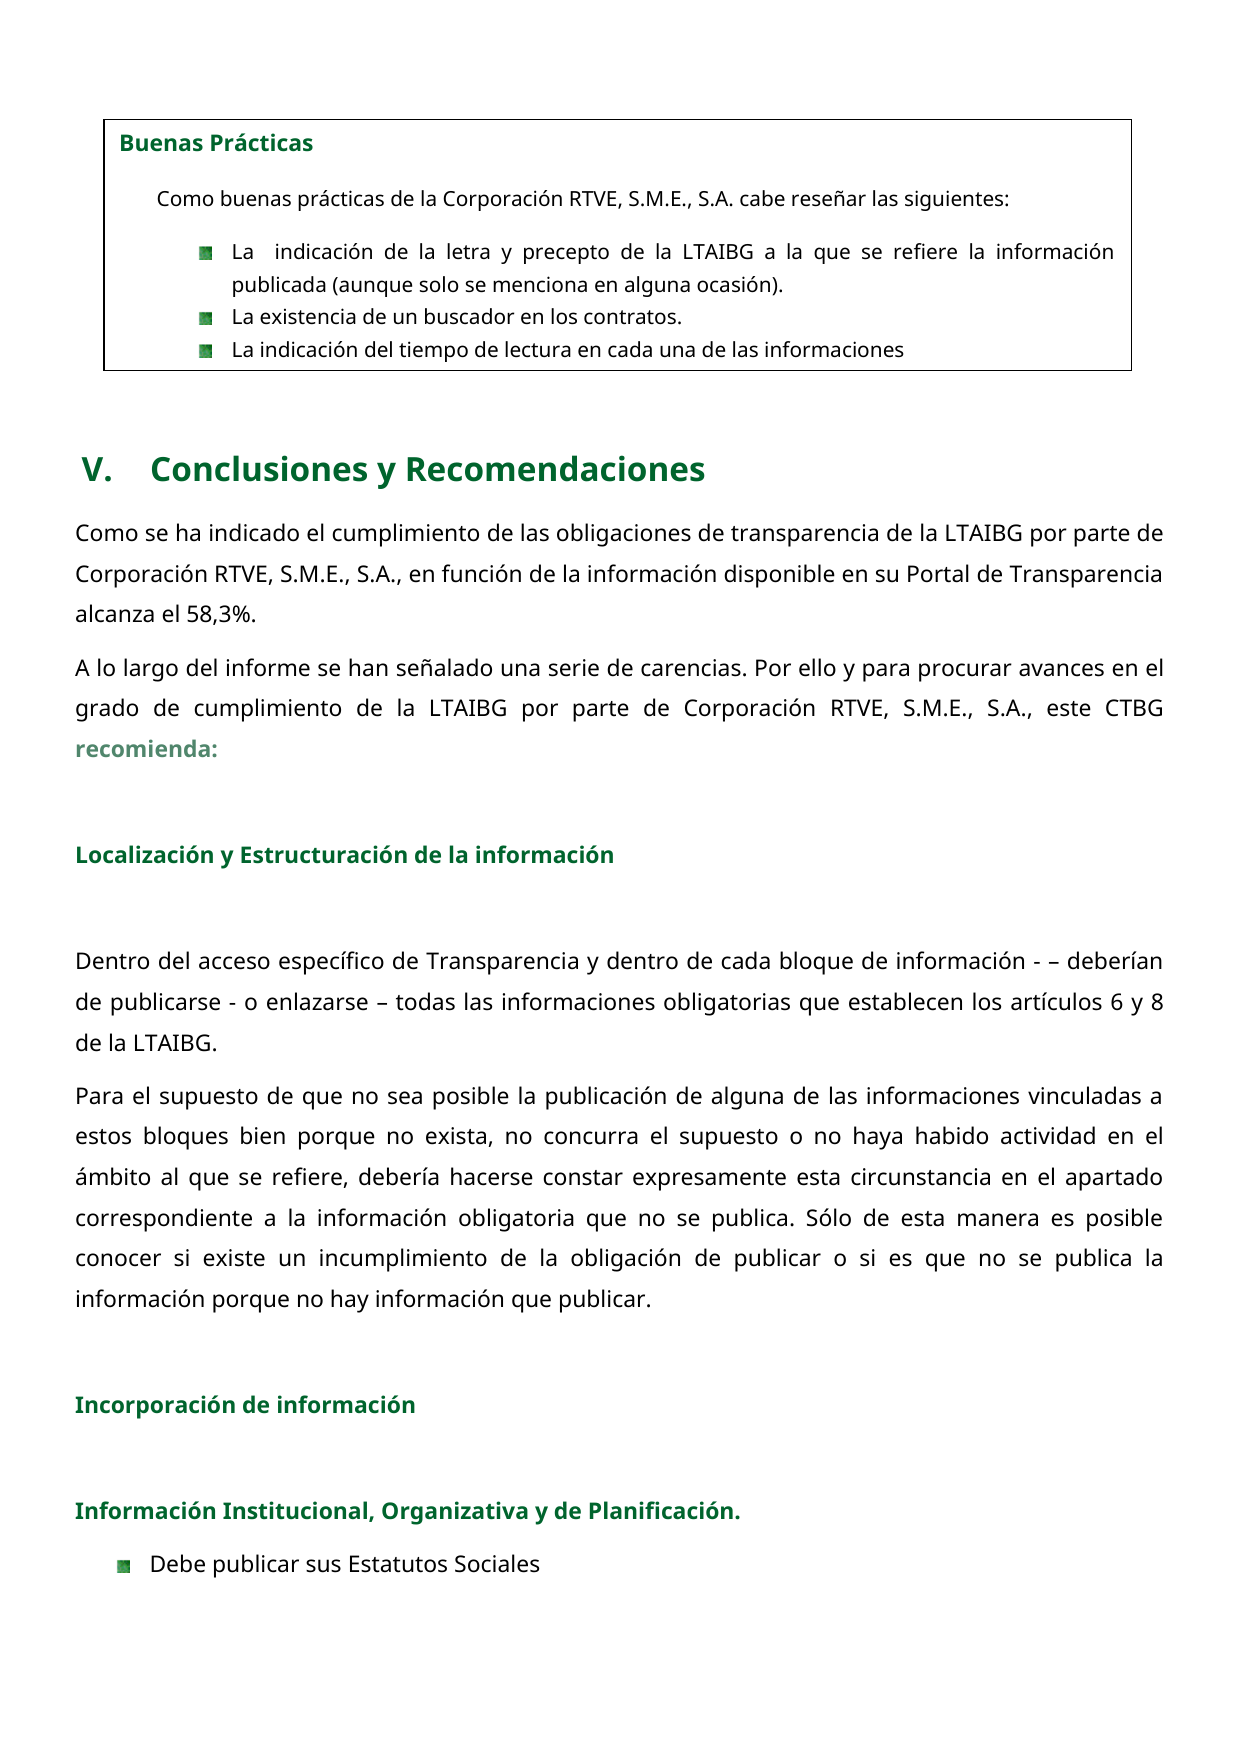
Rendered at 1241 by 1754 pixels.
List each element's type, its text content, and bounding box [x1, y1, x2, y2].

picture [113, 1556, 130, 1573]
text Dentro del acceso específico de Transparencia y dentro de cada bloque de información - – deberían de publicarse - o enlazarse – todas las informaciones obligatorias que establecen los artículos 6 y 8 de la LTAIBG. [75, 945, 1165, 1058]
list Debe publicar sus Estatutos Sociales [112, 1548, 1165, 1579]
picture [195, 308, 212, 325]
picture [195, 242, 212, 260]
text Para el supuesto de que no sea posible la publicación de alguna de las informaciones vinculadas a estos bloques bien porque no exista, no concurra el supuesto o no haya habido actividad en el ámbito al que se refiere, debería hacerse constar expresamente esta circunstancia en el apartado correspondiente a la información obligatoria que no se publica. Sólo de esta manera es posible conocer si existe un incumplimiento de la obligación de publicar o si es que no se publica la información porque no hay información que publicar. [75, 1079, 1165, 1314]
text Incorporación de información [75, 1389, 1165, 1420]
list Conclusiones y Recomendaciones [112, 446, 1165, 491]
text Información Institucional, Organizativa y de Planificación. [75, 1495, 1165, 1526]
text A lo largo del informe se han señalado una serie de carencias. Por ello y para procurar avances en el grado de cumplimiento de la LTAIBG por parte de Corporación RTVE, S.M.E., S.A., este CTBG recomienda: [75, 651, 1165, 764]
picture [195, 340, 212, 358]
text Como se ha indicado el cumplimiento de las obligaciones de transparencia de la LTAIBG por parte de Corporación RTVE, S.M.E., S.A., en función de la información disponible en su Portal de Transparencia alcanza el 58,3%. [75, 517, 1165, 629]
text Localización y Estructuración de la información [75, 839, 1165, 870]
